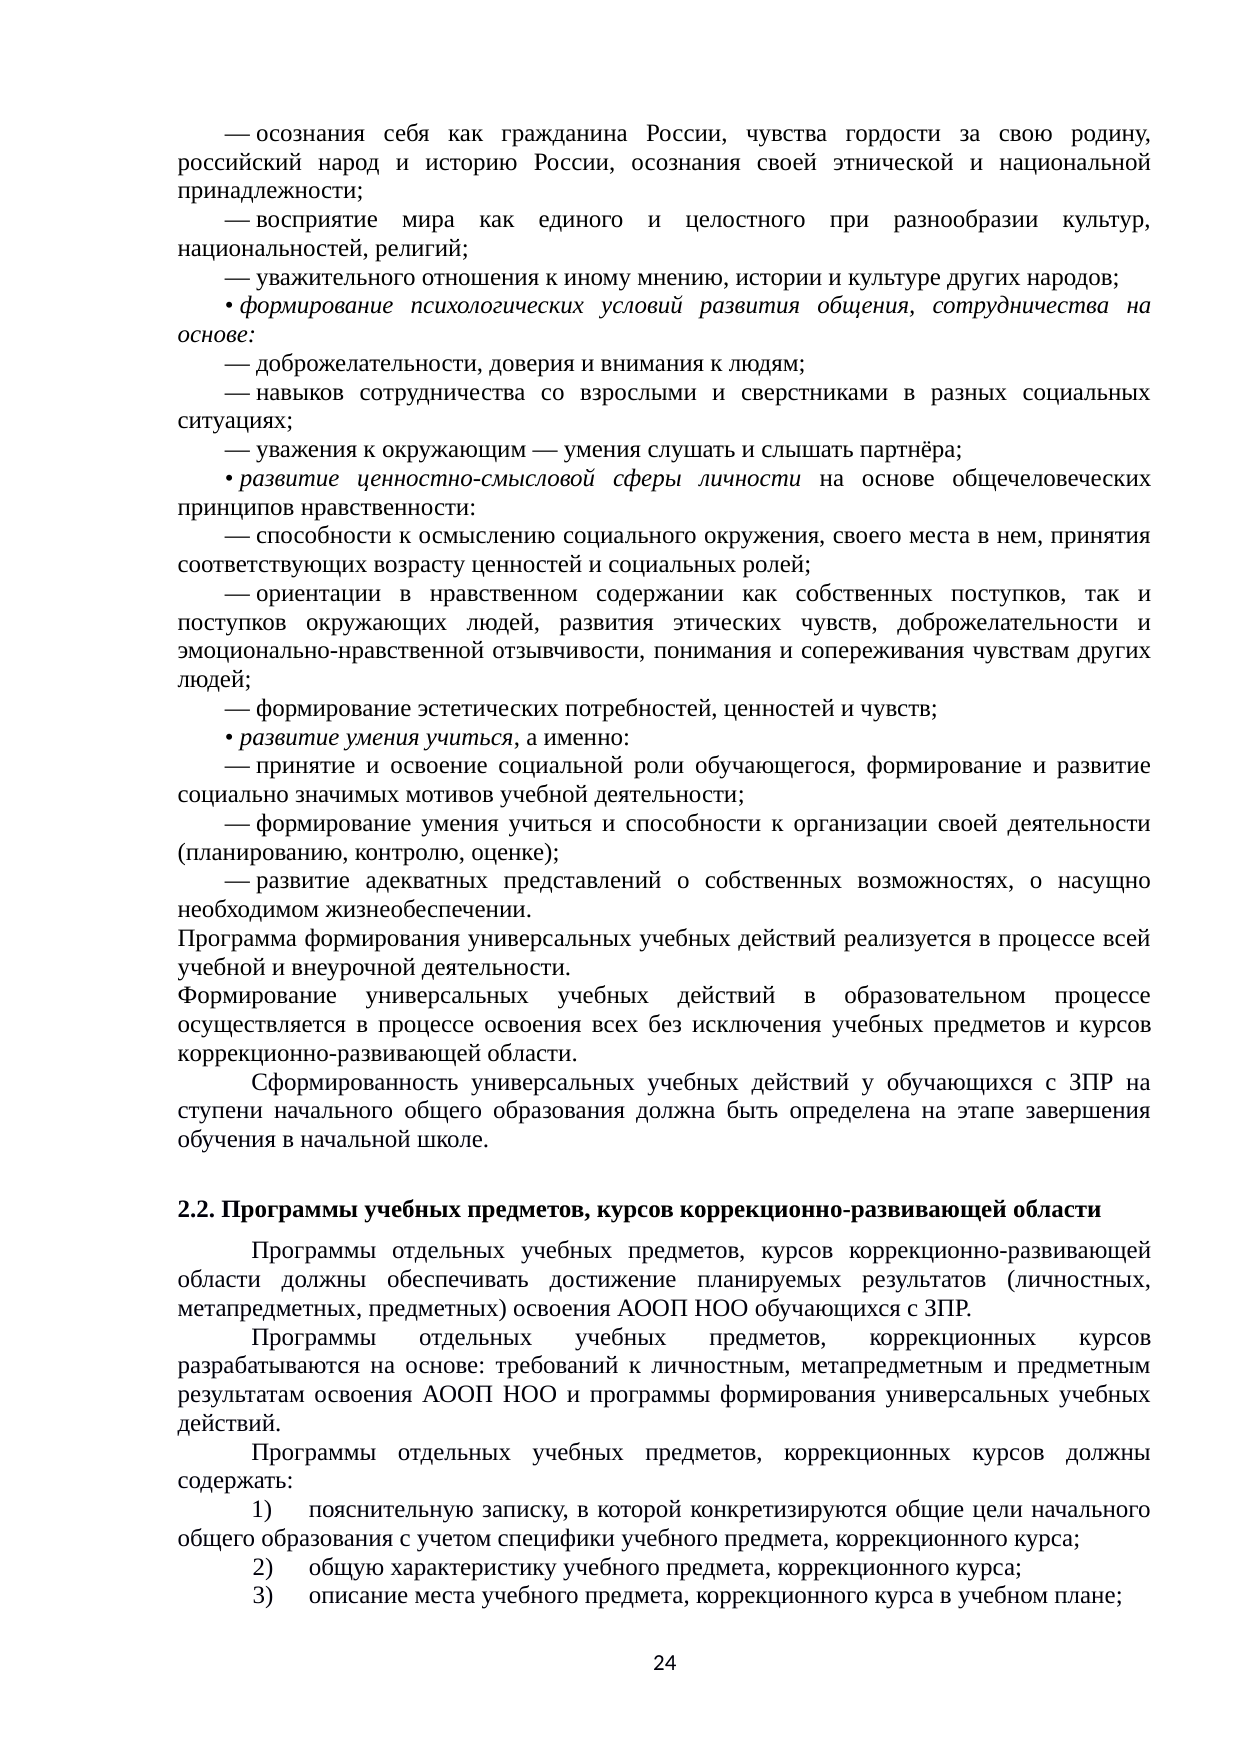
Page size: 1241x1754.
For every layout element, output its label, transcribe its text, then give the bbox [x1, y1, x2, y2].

text — навыков сотрудничества со взрослыми и сверстниками в разных социальных ситуациях; [177, 377, 1152, 434]
text — доброжелательности, доверия и внимания к людям; [177, 348, 1152, 377]
text • развитие ценностно-смысловой сферы личности на основе общечеловеческих принципов нравственности: [177, 463, 1152, 521]
text Программы отдельных учебных предметов, коррекционных курсов разрабатываются на основе: требований к личностным, метапредметным и предметным результатам освоения АООП НОО и программы формирования универсальных учебных действий. [177, 1322, 1152, 1437]
text Программы отдельных учебных предметов, коррекционных курсов должны содержать: [177, 1437, 1152, 1494]
text — формирование умения учиться и способности к организации своей деятельности (планированию, контролю, оценке); [177, 808, 1152, 866]
text — уважительного отношения к иному мнению, истории и культуре других народов; [177, 262, 1152, 291]
text — принятие и освоение социальной роли обучающегося, формирование и развитие социально значимых мотивов учебной деятельности; [177, 751, 1152, 808]
text • формирование психологических условий развития общения, сотрудничества на основе: [177, 291, 1152, 348]
text — способности к осмыслению социального окружения, своего места в нем, принятия соответствующих возрасту ценностей и социальных ролей; [177, 521, 1152, 578]
list пояснительную записку, в которой конкретизируются общие цели начального общего образования с учетом специфики учебного предмета, коррекционного курса; [177, 1494, 1152, 1552]
text Сформированность универсальных учебных действий у обучающихся с ЗПР на ступени начального общего образования должна быть определена на этапе завершения обучения в начальной школе. [177, 1067, 1152, 1153]
text Программы отдельных учебных предметов, курсов коррекционно-развивающей области должны обеспечивать достижение планируемых результатов (личностных, метапредметных, предметных) освоения АООП НОО обучающихся с ЗПР. [177, 1236, 1152, 1322]
text — уважения к окружающим — умения слушать и слышать партнёра; [177, 434, 1152, 463]
text — формирование эстетических потребностей, ценностей и чувств; [177, 693, 1152, 722]
text — восприятие мира как единого и целостного при разнообразии культур, национальностей, религий; [177, 204, 1152, 262]
list общую характеристику учебного предмета, коррекционного курса; [177, 1552, 1152, 1581]
text — осознания себя как гражданина России, чувства гордости за свою родину, российский народ и историю России, осознания своей этнической и национальной принадлежности; [177, 118, 1152, 204]
text • развитие умения учиться, а именно: [177, 722, 1152, 751]
text Программа формирования универсальных учебных действий реализуется в процессе всей учебной и внеурочной деятельности. [177, 923, 1152, 981]
text Формирование универсальных учебных действий в образовательном процессе осуществляется в процессе освоения всех без исключения учебных предметов и курсов коррекционно-развивающей области. [177, 981, 1152, 1067]
text — ориентации в нравственном содержании как собственных поступков, так и поступков окружающих людей, развития этических чувств, доброжелательности и эмоционально-нравственной отзывчивости, понимания и сопереживания чувствам других людей; [177, 578, 1152, 693]
list описание места учебного предмета, коррекционного курса в учебном плане; [177, 1581, 1152, 1609]
text — развитие адекватных представлений о собственных возможностях, о насущно необходимом жизнеобеспечении. [177, 866, 1152, 923]
text 2.2. Программы учебных предметов, курсов коррекционно-развивающей области [177, 1194, 1152, 1223]
